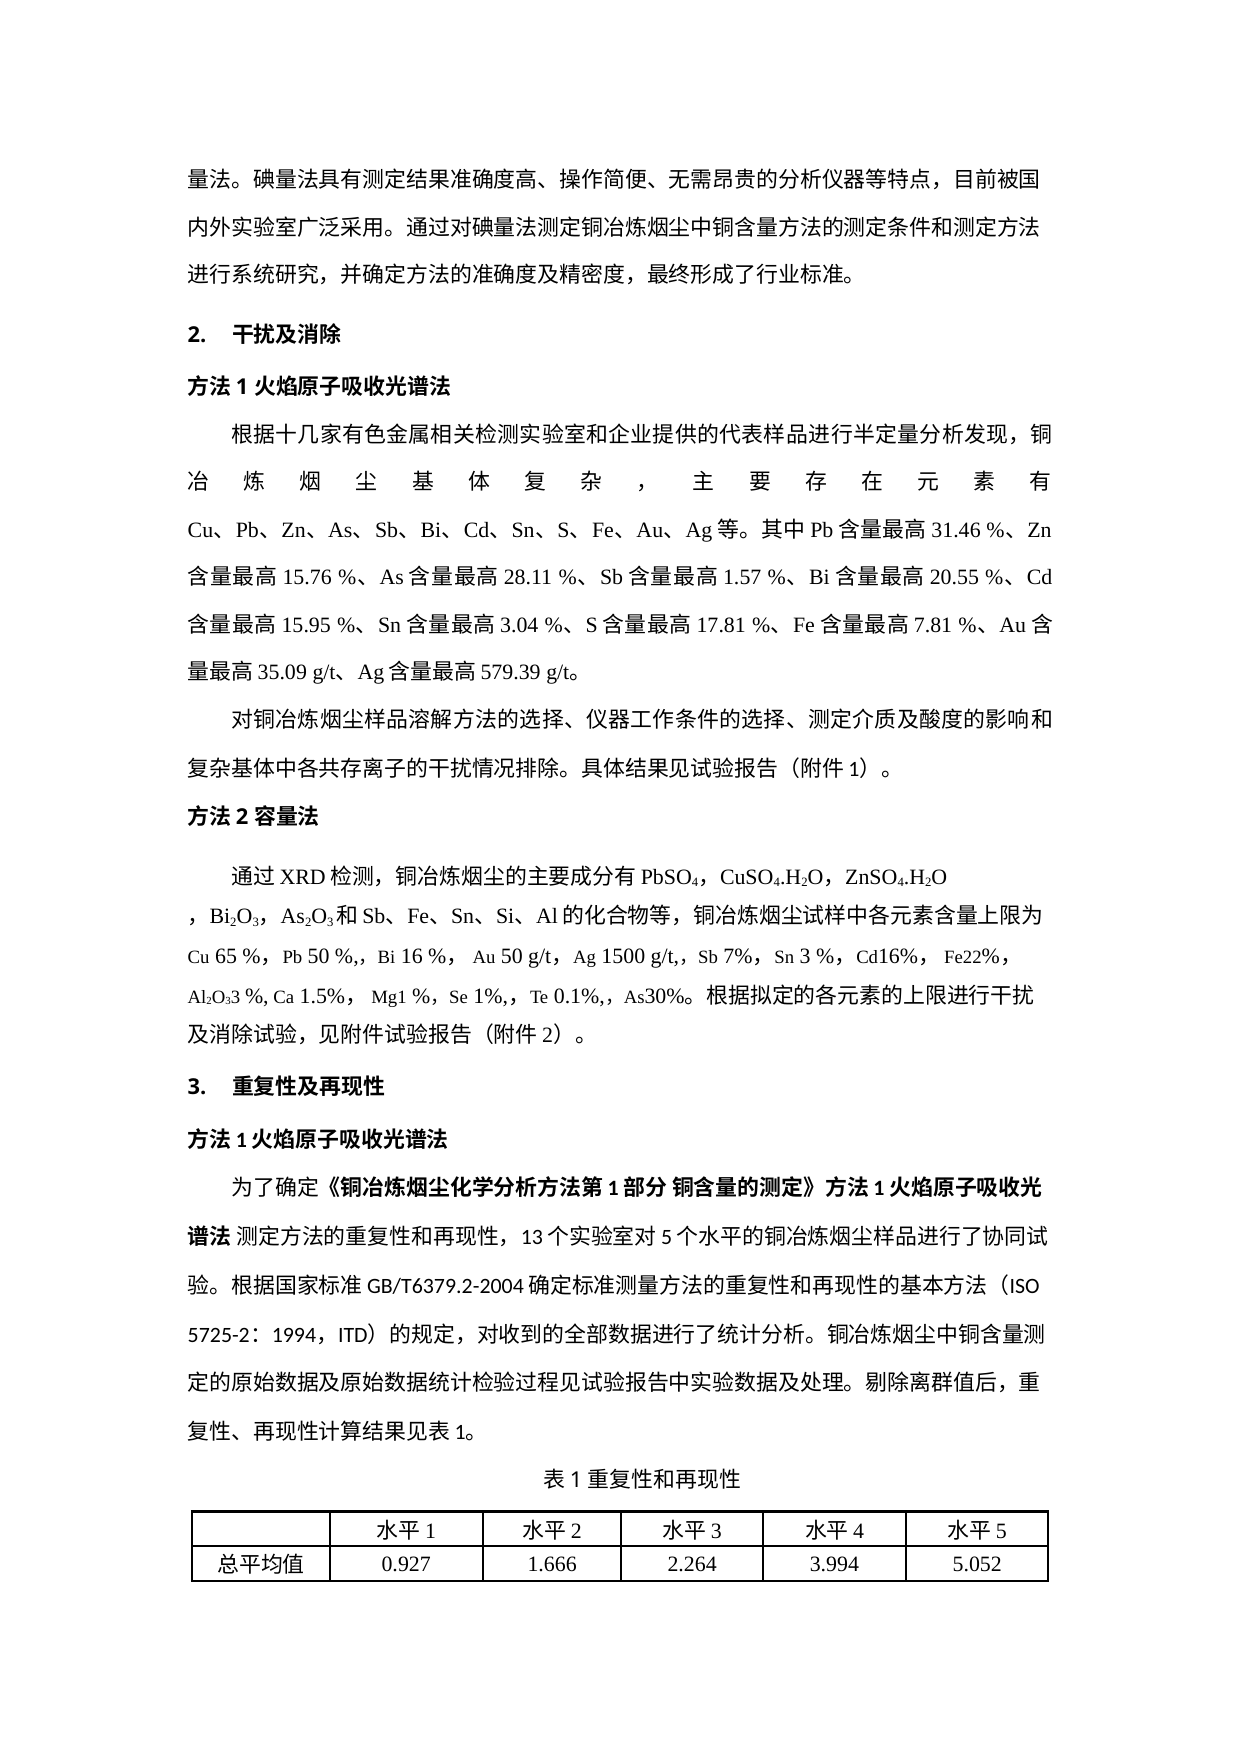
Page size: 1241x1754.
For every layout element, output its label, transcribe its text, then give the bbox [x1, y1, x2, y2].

text 方法2 容量法 [187, 799, 1053, 831]
table_cell 1.666 [484, 1547, 620, 1579]
table_header 水平2 [484, 1513, 620, 1545]
text 为了确定《铜冶炼烟尘化学分析方法第1部分 铜含量的测定》方法1 火焰原子吸收光谱法 测定方法的重复性和再现性，13个实验室对5个水平的铜冶炼烟尘样品进行了协同试验。根据国家标准GB/T6379.2-2004确定标准测量方法的重复性和再现性的基本方法（ISO 5725-2：1994，ITD）的规定，对收到的全部数据进行了统计分析。铜冶炼烟尘中铜含量测定的原始数据及原始数据统计检验过程见试验报告中实验数据及处理。剔除离群值后，重复性、再现性计算结果见表1。 [187, 1170, 1053, 1446]
table_header 水平4 [764, 1513, 905, 1545]
list 重复性及再现性 [187, 1069, 1053, 1101]
table_cell 3.994 [764, 1547, 905, 1579]
table_header 水平5 [907, 1513, 1047, 1545]
text 对铜冶炼烟尘样品溶解方法的选择、仪器工作条件的选择、测定介质及酸度的影响和复杂基体中各共存离子的干扰情况排除。具体结果见试验报告（附件1）。 [187, 702, 1053, 783]
table_cell 0.927 [331, 1547, 482, 1579]
table_cell 总平均值 [193, 1547, 329, 1579]
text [187, 162, 1053, 289]
table_header 水平3 [622, 1513, 762, 1545]
table_header 水平1 [331, 1513, 482, 1545]
table_cell 2.264 [622, 1547, 762, 1579]
text 表1 重复性和再现性 [187, 1462, 1053, 1494]
table_header [193, 1513, 329, 1545]
table_cell 5.052 [907, 1547, 1047, 1579]
list 通过XRD检测，铜冶炼烟尘的主要成分有PbSO4，CuSO4.H2O，ZnSO4.H2O ，Bi2O3，As2O3和Sb、Fe、Sn、Si、Al的化合物等，铜冶炼烟尘试样中各元素含量上限为Cu 65 %，Pb 50 %,，Bi 16 %， Au 50 g/t，Ag 1500 g/t,，Sb 7%，Sn 3 %，Cd16%， Fe22%， Al2O33 %, Ca 1.5%， Mg1 %，Se 1%,，Te 0.1%,，As30%。根据拟定的各元素的上限进行干扰及消除试验，见附件试验报告（附件2）。 [187, 859, 1053, 1049]
list 干扰及消除 [187, 317, 1053, 349]
text 方法1 火焰原子吸收光谱法 [187, 1122, 1053, 1154]
text 方法1 火焰原子吸收光谱法 [187, 369, 1053, 401]
text 根据十几家有色金属相关检测实验室和企业提供的代表样品进行半定量分析发现，铜冶炼烟尘基体复杂，主要存在元素有Cu、Pb、Zn、As、Sb、Bi、Cd、Sn、S、Fe、Au、Ag等。其中Pb含量最高31.46 %、Zn含量最高15.76 %、As含量最高28.11 %、Sb含量最高1.57 %、Bi含量最高20.55 %、Cd含量最高15.95 %、Sn含量最高3.04 %、S含量最高17.81 %、Fe含量最高7.81 %、Au含量最高35.09 g/t、Ag含量最高579.39 g/t。 [187, 417, 1053, 686]
